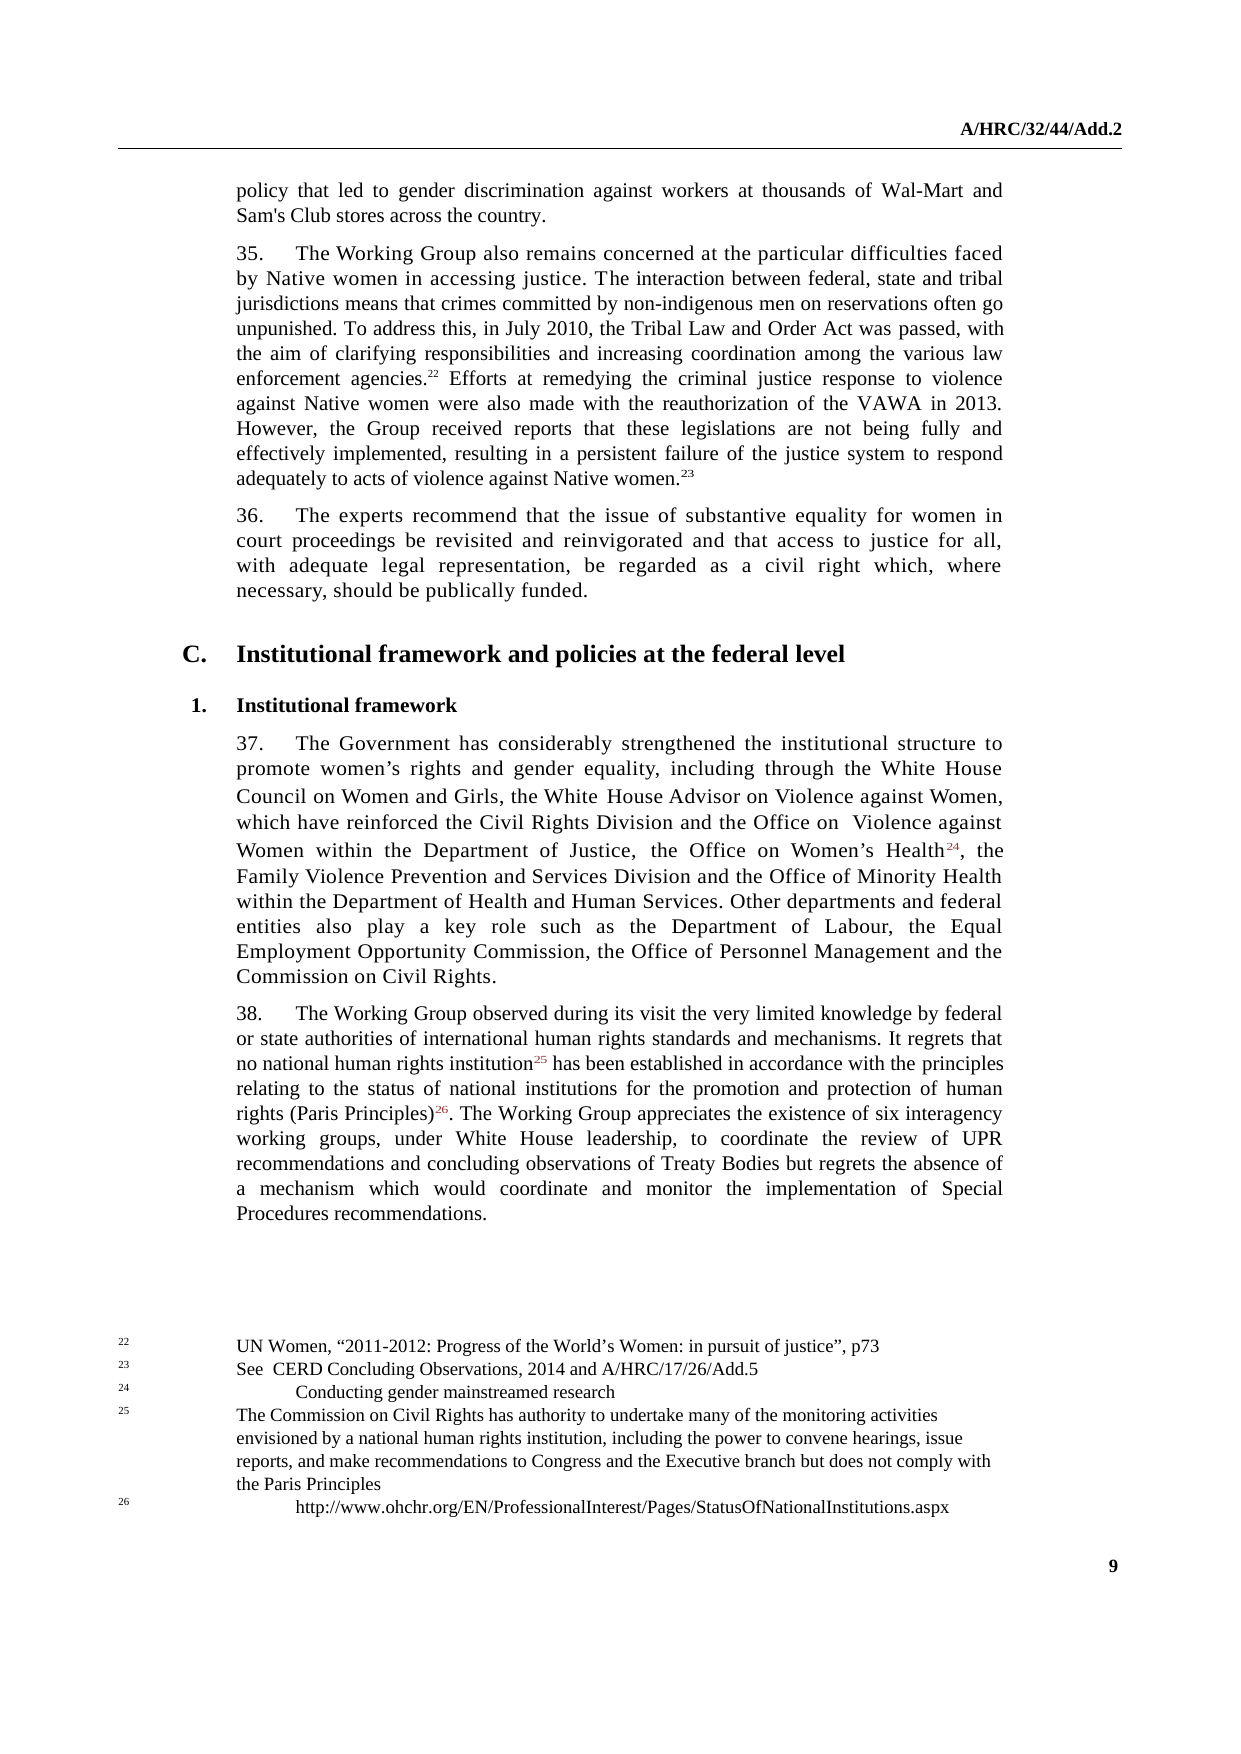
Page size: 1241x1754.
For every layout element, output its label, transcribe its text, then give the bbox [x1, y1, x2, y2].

text 1. Institutional framework [118, 693, 1004, 718]
text 36. The experts recommend that the issue of substantive equality for women in court proceedings be revisited and reinvigorated and that access to justice for all, with adequate legal representation, be regarded as a civil right which, where necessary, should be publically funded. [236, 502, 1004, 602]
text 37. The Government has considerably strengthened the institutional structure to promote women’s rights and gender equality, including through the White House Council on Women and Girls, the White House Advisor on Violence against Women, which have reinforced the Civil Rights Division and the Office on Violence against Women within the Department of Justice, the Office on Women’s Health, the Family Violence Prevention and Services Division and the Office of Minority Health within the Department of Health and Human Services. Other departments and federal entities also play a key role such as the Department of Labour, the Equal Employment Opportunity Commission, the Office of Personnel Management and the Commission on Civil Rights. [236, 730, 1004, 988]
text 38. The Working Group observed during its visit the very limited knowledge by federal or state authorities of international human rights standards and mechanisms. It regrets that no national human rights institution has been established in accordance with the principles relating to the status of national institutions for the promotion and protection of human rights (Paris Principles). The Working Group appreciates the existence of six interagency working groups, under White House leadership, to coordinate the review of UPR recommendations and concluding observations of Treaty Bodies but regrets the absence of a mechanism which would coordinate and monitor the implementation of Special Procedures recommendations. [236, 1000, 1004, 1225]
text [236, 177, 1004, 227]
text C. Institutional framework and policies at the federal level [118, 640, 1004, 668]
text 35. The Working Group also remains concerned at the particular difficulties faced by Native women in accessing justice. The interaction between federal, state and tribal jurisdictions means that crimes committed by non-indigenous men on reservations often go unpunished. To address this, in July 2010, the Tribal Law and Order Act was passed, with the aim of clarifying responsibilities and increasing coordination among the various law enforcement agencies. Efforts at remedying the criminal justice response to violence against Native women were also made with the reauthorization of the VAWA in 2013. However, the Group received reports that these legislations are not being fully and effectively implemented, resulting in a persistent failure of the justice system to respond adequately to acts of violence against Native women. [236, 240, 1004, 490]
